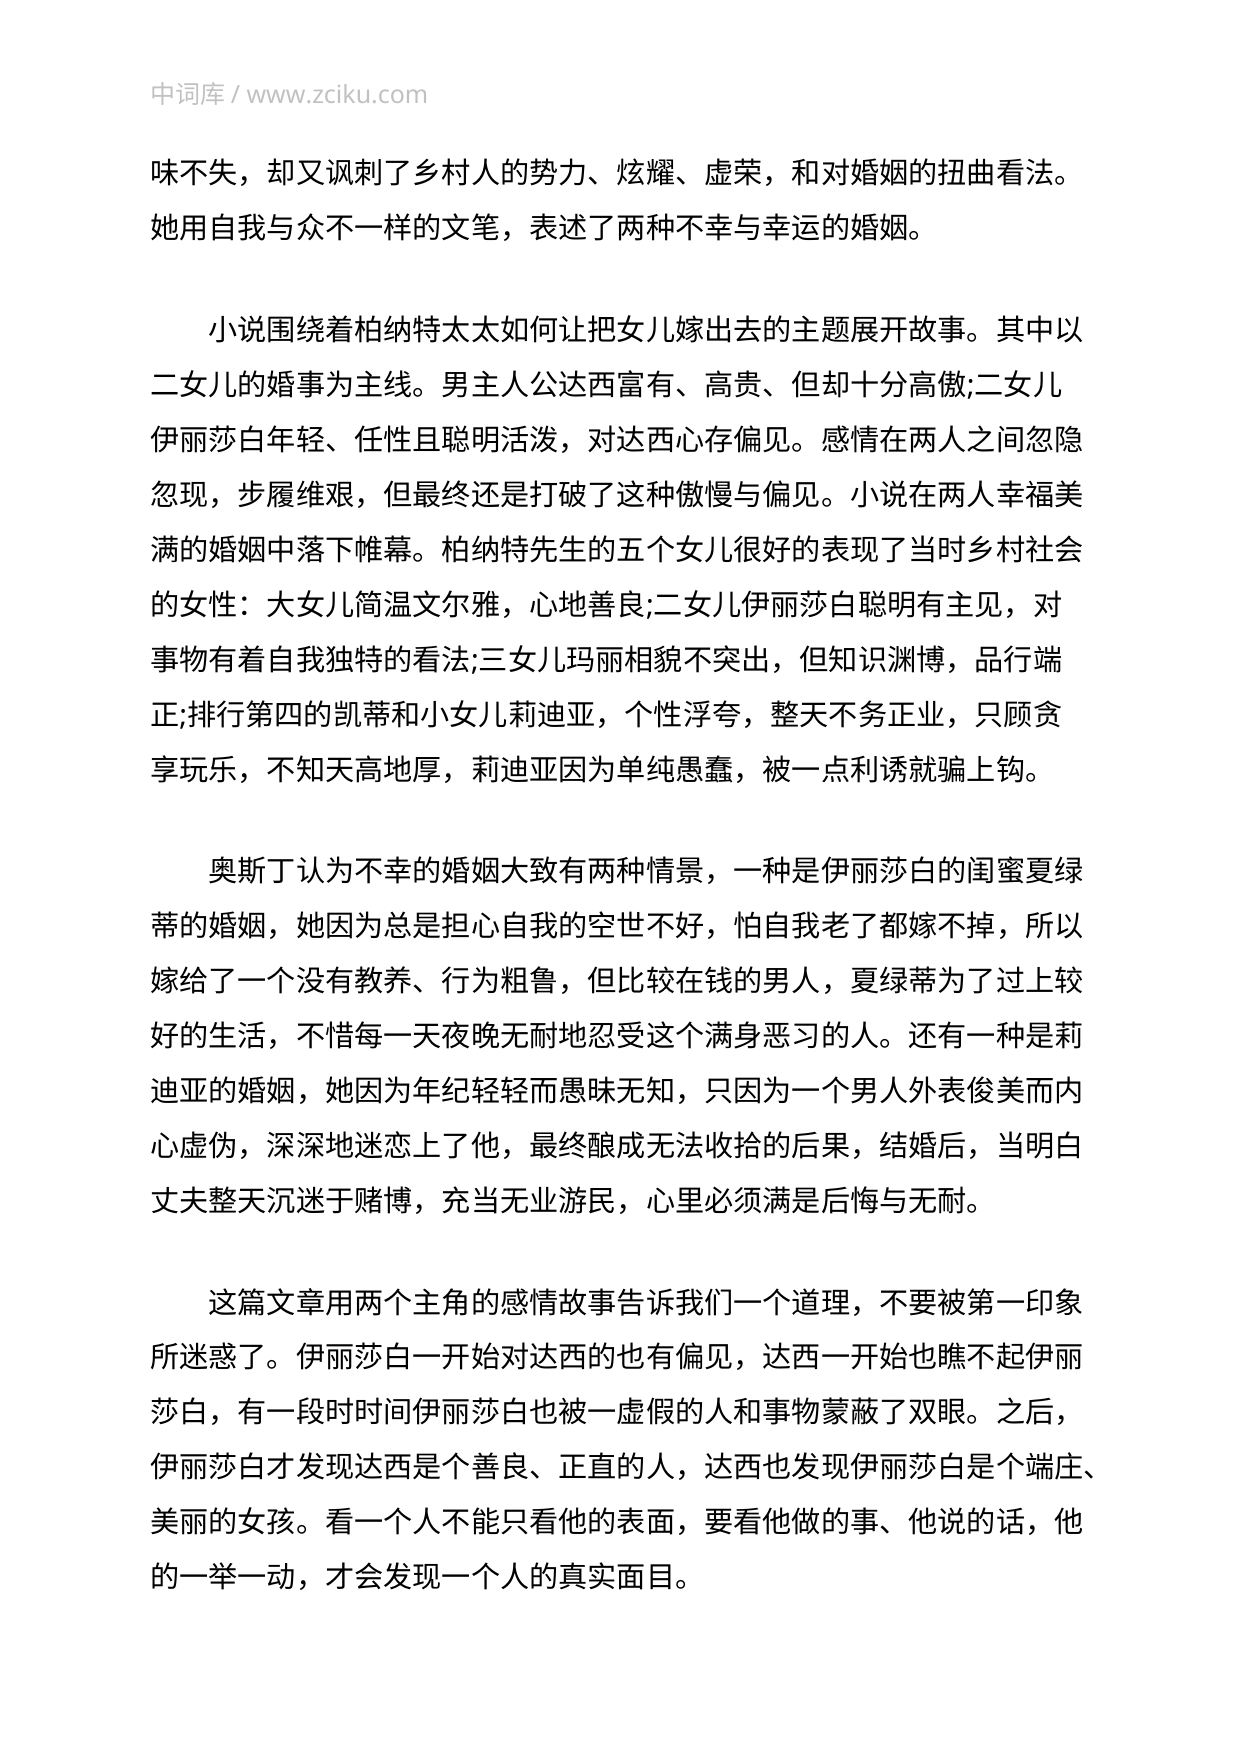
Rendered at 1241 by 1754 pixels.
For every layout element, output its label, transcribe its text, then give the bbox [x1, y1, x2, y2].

text 小说围绕着柏纳特太太如何让把女儿嫁出去的主题展开故事。其中以二女儿的婚事为主线。男主人公达西富有、高贵、但却十分高傲;二女儿伊丽莎白年轻、任性且聪明活泼，对达西心存偏见。感情在两人之间忽隐忽现，步履维艰，但最终还是打破了这种傲慢与偏见。小说在两人幸福美满的婚姻中落下帷幕。柏纳特先生的五个女儿很好的表现了当时乡村社会的女性：大女儿简温文尔雅，心地善良;二女儿伊丽莎白聪明有主见，对事物有着自我独特的看法;三女儿玛丽相貌不突出，但知识渊博，品行端正;排行第四的凯蒂和小女儿莉迪亚，个性浮夸，整天不务正业，只顾贪享玩乐，不知天高地厚，莉迪亚因为单纯愚蠢，被一点利诱就骗上钩。 [150, 307, 1090, 788]
text 这篇文章用两个主角的感情故事告诉我们一个道理，不要被第一印象所迷惑了。伊丽莎白一开始对达西的也有偏见，达西一开始也瞧不起伊丽莎白，有一段时时间伊丽莎白也被一虚假的人和事物蒙蔽了双眼。之后，伊丽莎白才发现达西是个善良、正直的人，达西也发现伊丽莎白是个端庄、美丽的女孩。看一个人不能只看他的表面，要看他做的事、他说的话，他的一举一动，才会发现一个人的真实面目。 [150, 1279, 1090, 1596]
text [150, 150, 1090, 247]
text 奥斯丁认为不幸的婚姻大致有两种情景，一种是伊丽莎白的闺蜜夏绿蒂的婚姻，她因为总是担心自我的空世不好，怕自我老了都嫁不掉，所以嫁给了一个没有教养、行为粗鲁，但比较在钱的男人，夏绿蒂为了过上较好的生活，不惜每一天夜晚无耐地忍受这个满身恶习的人。还有一种是莉迪亚的婚姻，她因为年纪轻轻而愚昧无知，只因为一个男人外表俊美而内心虚伪，深深地迷恋上了他，最终酿成无法收拾的后果，结婚后，当明白丈夫整天沉迷于赌博，充当无业游民，心里必须满是后悔与无耐。 [150, 848, 1090, 1220]
